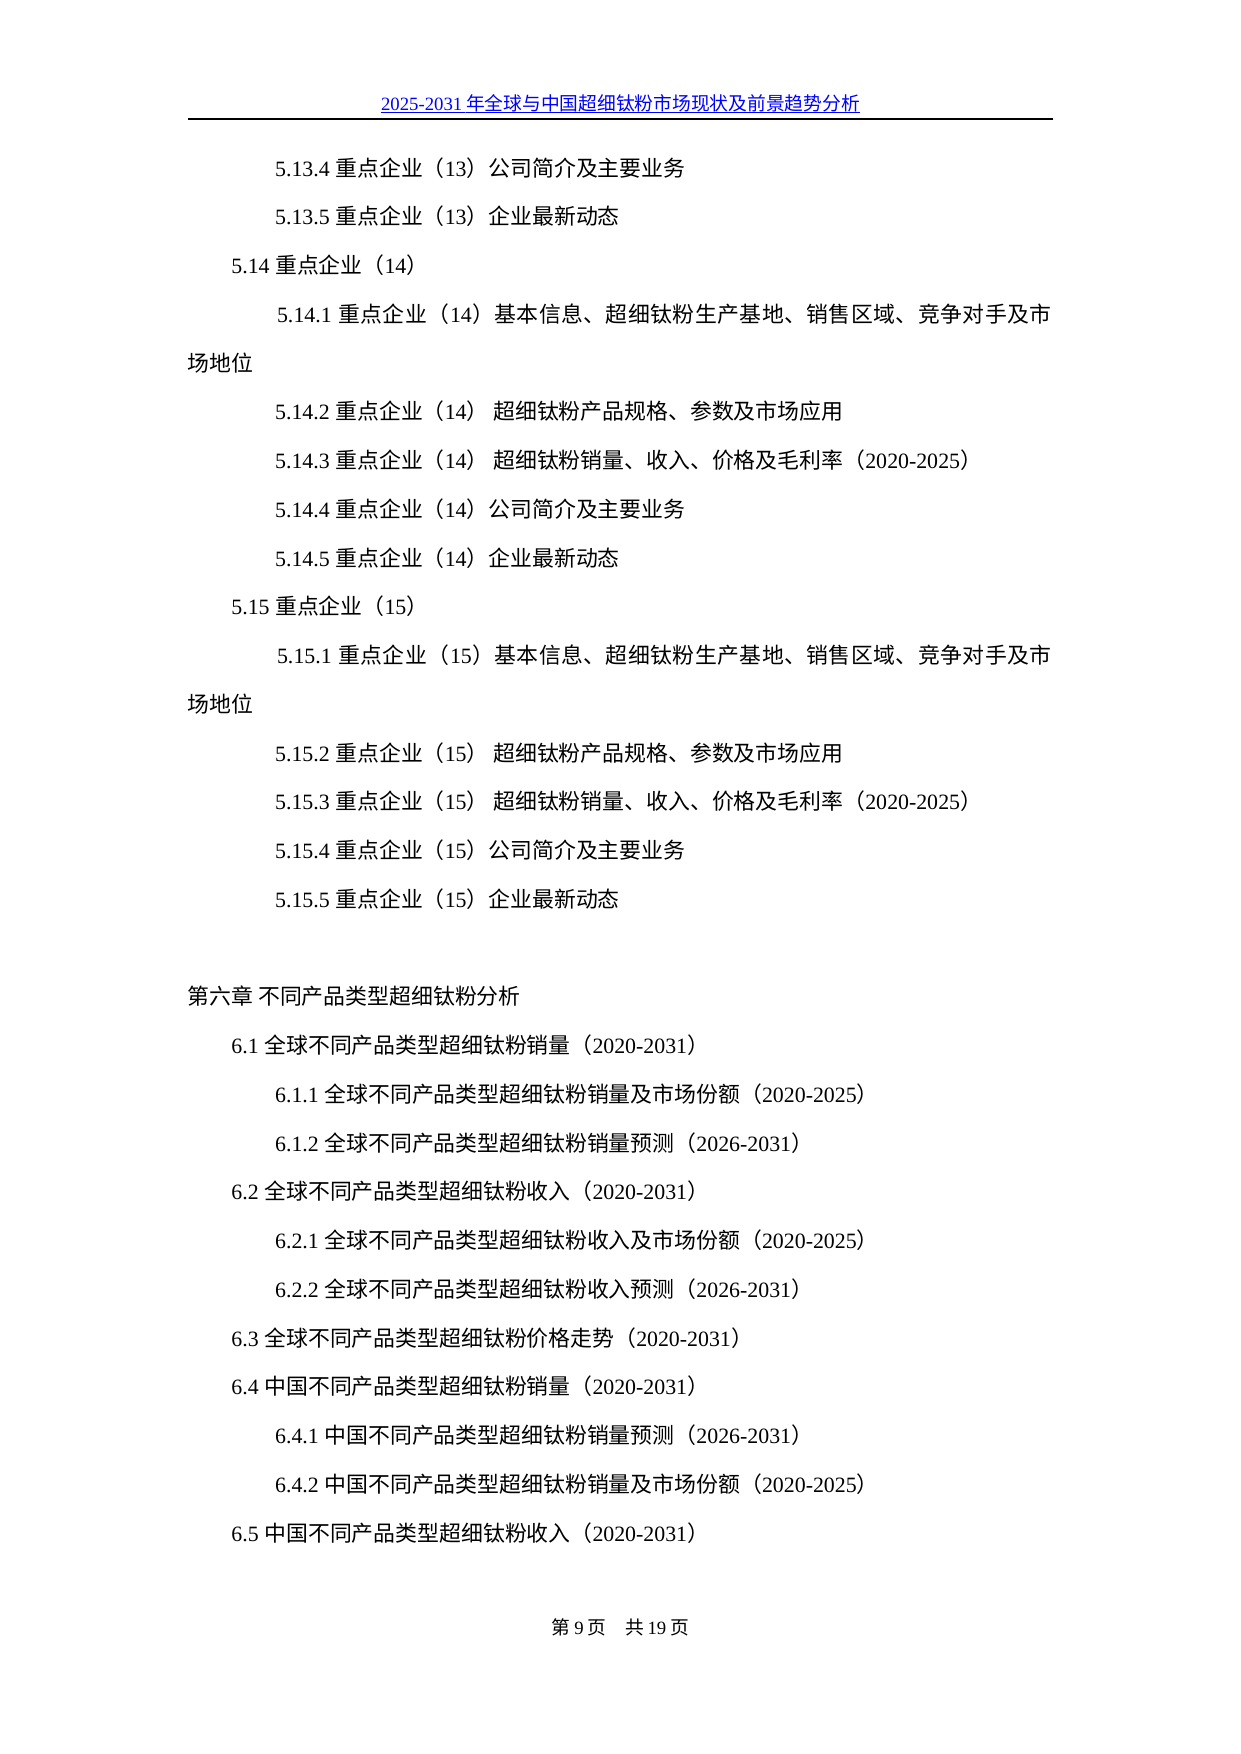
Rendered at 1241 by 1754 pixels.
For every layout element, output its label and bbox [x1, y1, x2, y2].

text [187, 150, 1053, 1548]
